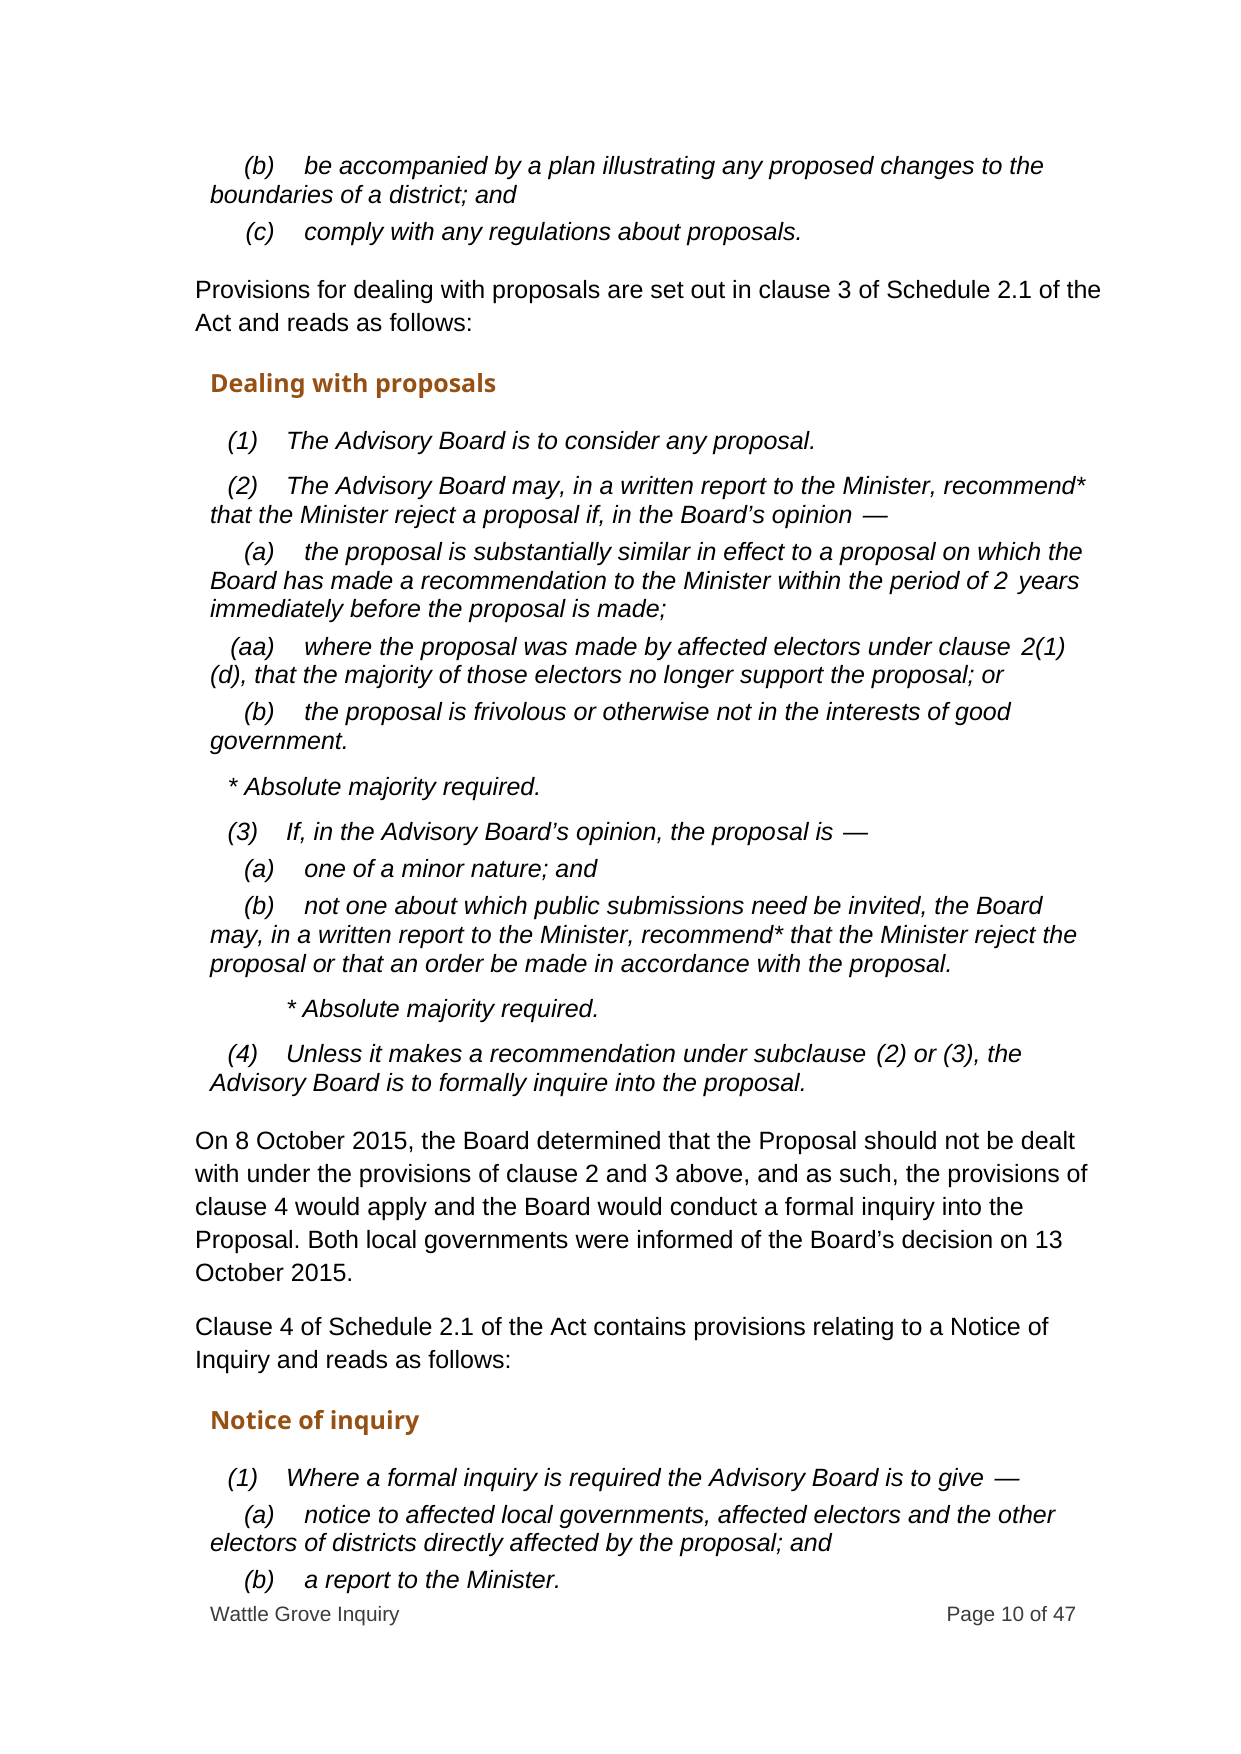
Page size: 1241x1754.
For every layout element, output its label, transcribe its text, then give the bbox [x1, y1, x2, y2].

text Provisions for dealing with proposals are set out in clause 3 of Schedule 2.1 of the Act and reads as follows: [195, 274, 1104, 336]
text (b) a report to the Minister. [210, 1566, 1104, 1594]
text (a) the proposal is substantially similar in effect to a proposal on which the Board has made a recommendation to the Minister within the period of 2 years immediately before the proposal is made; [210, 537, 1104, 623]
text (4) Unless it makes a recommendation under subclause (2) or (3), the Advisory Board is to formally inquire into the proposal. [210, 1039, 1104, 1097]
text (aa) where the proposal was made by affected electors under clause 2(1)(d), that the majority of those electors no longer support the proposal; or [210, 631, 1104, 689]
subtitle Dealing with proposals [210, 366, 1104, 400]
text * Absolute majority required. [210, 771, 1104, 800]
text (a) notice to affected local governments, affected electors and the other electors of districts directly affected by the proposal; and [210, 1500, 1104, 1557]
text Clause 4 of Schedule 2.1 of the Act contains provisions relating to a Notice of Inquiry and reads as follows: [195, 1312, 1104, 1373]
text * Absolute majority required. [210, 994, 1104, 1023]
text (3) If, in the Advisory Board’s opinion, the proposal is — [210, 817, 1104, 846]
text (1) Where a formal inquiry is required the Advisory Board is to give — [210, 1463, 1104, 1491]
text (c) comply with any regulations about proposals. [210, 217, 1104, 246]
text (b) not one about which public submissions need be invited, the Board may, in a written report to the Minister, recommend* that the Minister reject the proposal or that an order be made in accordance with the proposal. [210, 891, 1104, 977]
text (1) The Advisory Board is to consider any proposal. [210, 426, 1104, 454]
text (a) one of a minor nature; and [210, 854, 1104, 883]
text (2) The Advisory Board may, in a written report to the Minister, recommend* that the Minister reject a proposal if, in the Board’s opinion — [210, 471, 1104, 528]
text (b) the proposal is frivolous or otherwise not in the interests of good government. [210, 697, 1104, 755]
text (b) be accompanied by a plan illustrating any proposed changes to the boundaries of a district; and [210, 151, 1104, 209]
text On 8 October 2015, the Board determined that the Proposal should not be dealt with under the provisions of clause 2 and 3 above, and as such, the provisions of clause 4 would apply and the Board would conduct a formal inquiry into the Proposal. Both local governments were informed of the Board’s decision on 13 October 2015. [195, 1126, 1104, 1286]
subtitle Notice of inquiry [210, 1403, 1104, 1437]
